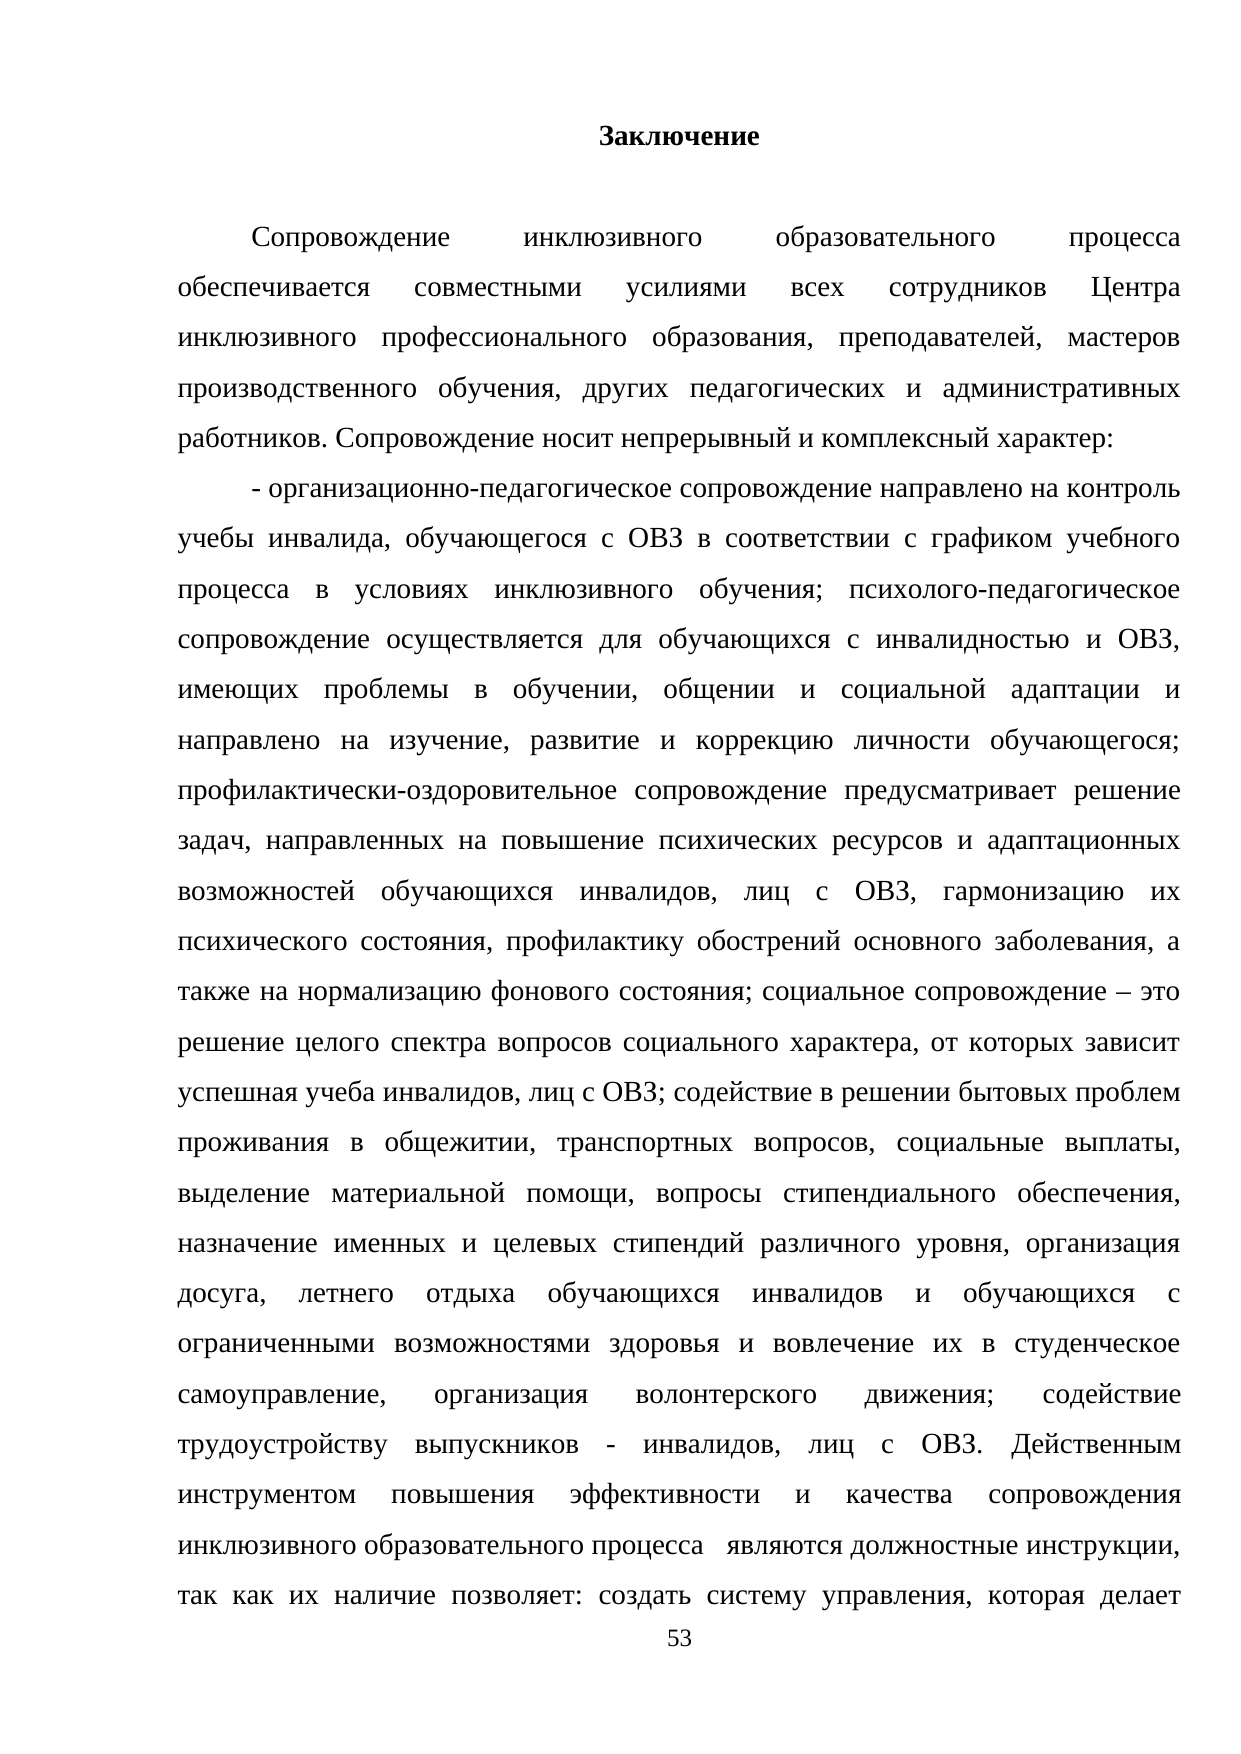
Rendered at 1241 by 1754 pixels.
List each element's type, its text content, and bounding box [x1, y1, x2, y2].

text Заключение [177, 118, 1181, 152]
text Сопровождение инклюзивного образовательного процесса обеспечивается совместными усилиями всех сотрудников Центра инклюзивного профессионального образования, преподавателей, мастеров производственного обучения, других педагогических и административных работников. Сопровождение носит непрерывный и комплексный характер: [177, 219, 1181, 453]
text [177, 470, 1181, 1611]
